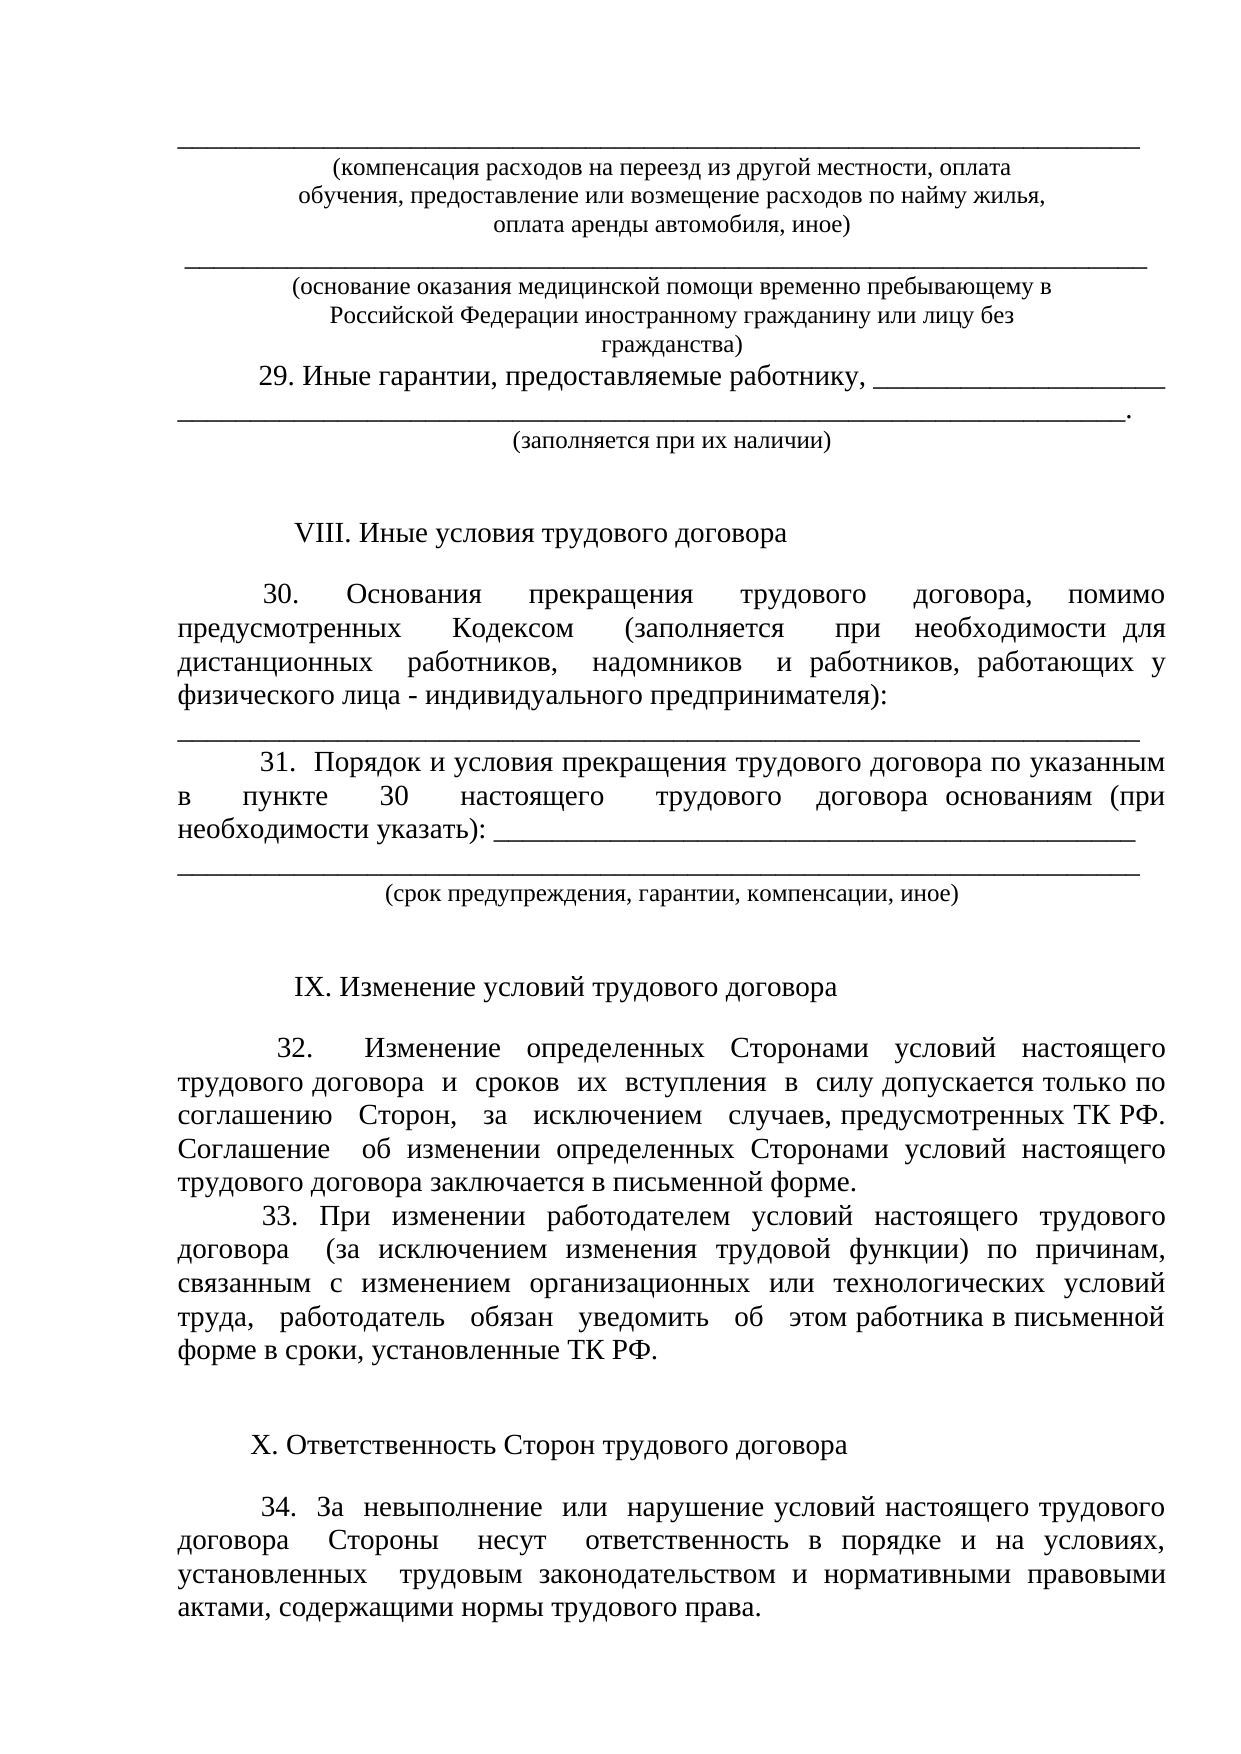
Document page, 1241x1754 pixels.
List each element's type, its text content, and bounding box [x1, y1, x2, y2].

text 29. Иные гарантии, предоставляемые работнику, ____________________ [177, 358, 1167, 391]
text X. Ответственность Сторон трудового договора [177, 1427, 1167, 1461]
text __________________________________________________________________ [177, 711, 1167, 744]
text (срок предупреждения, гарантии, компенсации, иное) [177, 878, 1167, 907]
text (основание оказания медицинской помощи временно пребывающему в [177, 271, 1167, 300]
text гражданства) [177, 329, 1167, 358]
text __________________________________________________________________ [177, 238, 1167, 271]
text _________________________________________________________________. [177, 391, 1167, 425]
text VIII. Иные условия трудового договора [177, 515, 1167, 549]
text 30. Основания прекращения трудового договора, помимо предусмотренных Кодексом (заполняется при необходимости для дистанционных работников, надомников и работников, работающих у физического лица - индивидуального предпринимателя): [177, 577, 1167, 711]
text (заполняется при их наличии) [177, 425, 1167, 453]
text 34. За невыполнение или нарушение условий настоящего трудового договора Стороны несут ответственность в порядке и на условиях, установленных трудовым законодательством и нормативными правовыми актами, содержащими нормы трудового права. [177, 1489, 1167, 1623]
text (компенсация расходов на переезд из другой местности, оплата [177, 152, 1167, 180]
text __________________________________________________________________ [177, 118, 1167, 152]
text оплата аренды автомобиля, иное) [177, 209, 1167, 238]
text 31. Порядок и условия прекращения трудового договора по указанным в пункте 30 настоящего трудового договора основаниям (при необходимости указать): ____________________________________________ [177, 744, 1167, 845]
text обучения, предоставление или возмещение расходов по найму жилья, [177, 180, 1167, 209]
text 33. При изменении работодателем условий настоящего трудового договора (за исключением изменения трудовой функции) по причинам, связанным с изменением организационных или технологических условий труда, работодатель обязан уведомить об этом работника в письменной форме в сроки, установленные ТК РФ. [177, 1198, 1167, 1366]
text __________________________________________________________________ [177, 845, 1167, 878]
text IX. Изменение условий трудового договора [177, 969, 1167, 1002]
text Российской Федерации иностранному гражданину или лицу без [177, 300, 1167, 329]
text 32. Изменение определенных Сторонами условий настоящего трудового договора и сроков их вступления в силу допускается только по соглашению Сторон, за исключением случаев, предусмотренных ТК РФ. Соглашение об изменении определенных Сторонами условий настоящего трудового договора заключается в письменной форме. [177, 1030, 1167, 1198]
